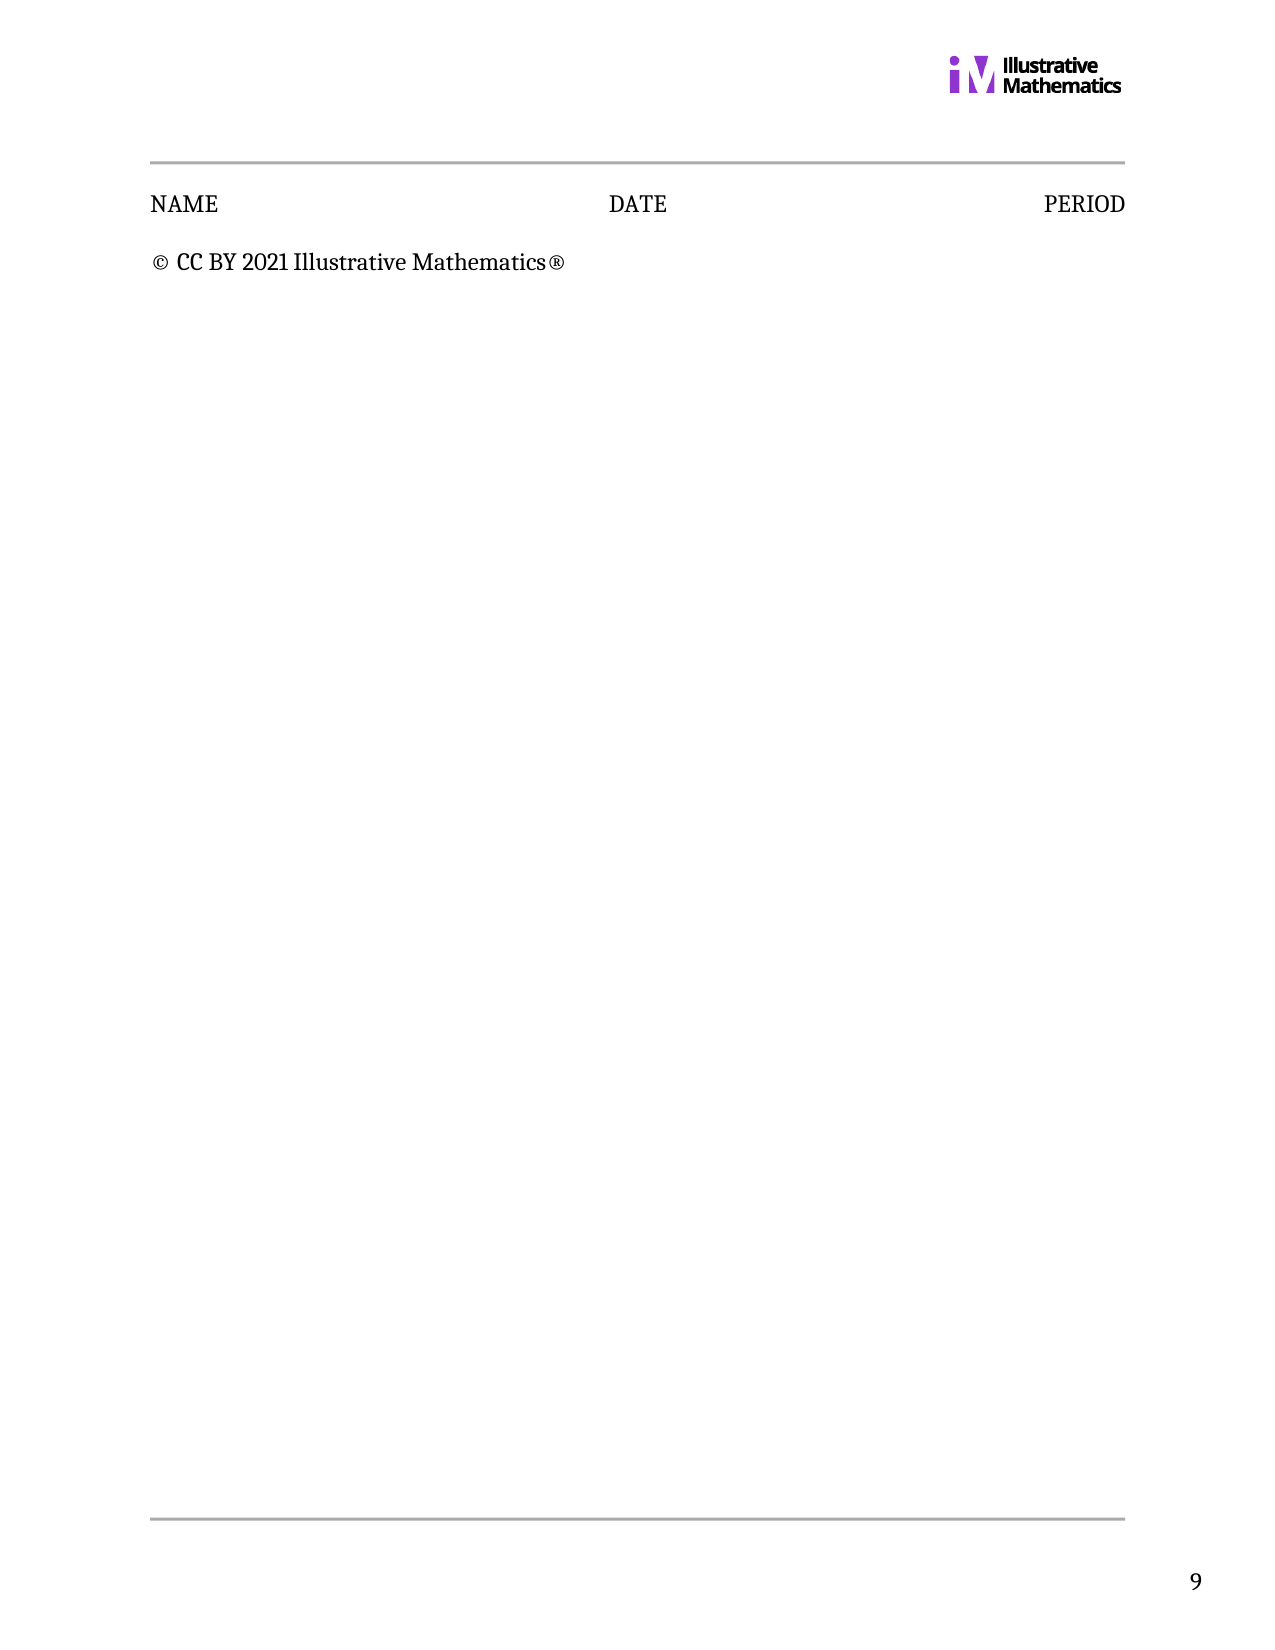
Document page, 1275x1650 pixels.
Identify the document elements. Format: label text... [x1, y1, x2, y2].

text © CC BY 2021 Illustrative Mathematics® [150, 247, 1125, 276]
picture [949, 55, 1121, 93]
